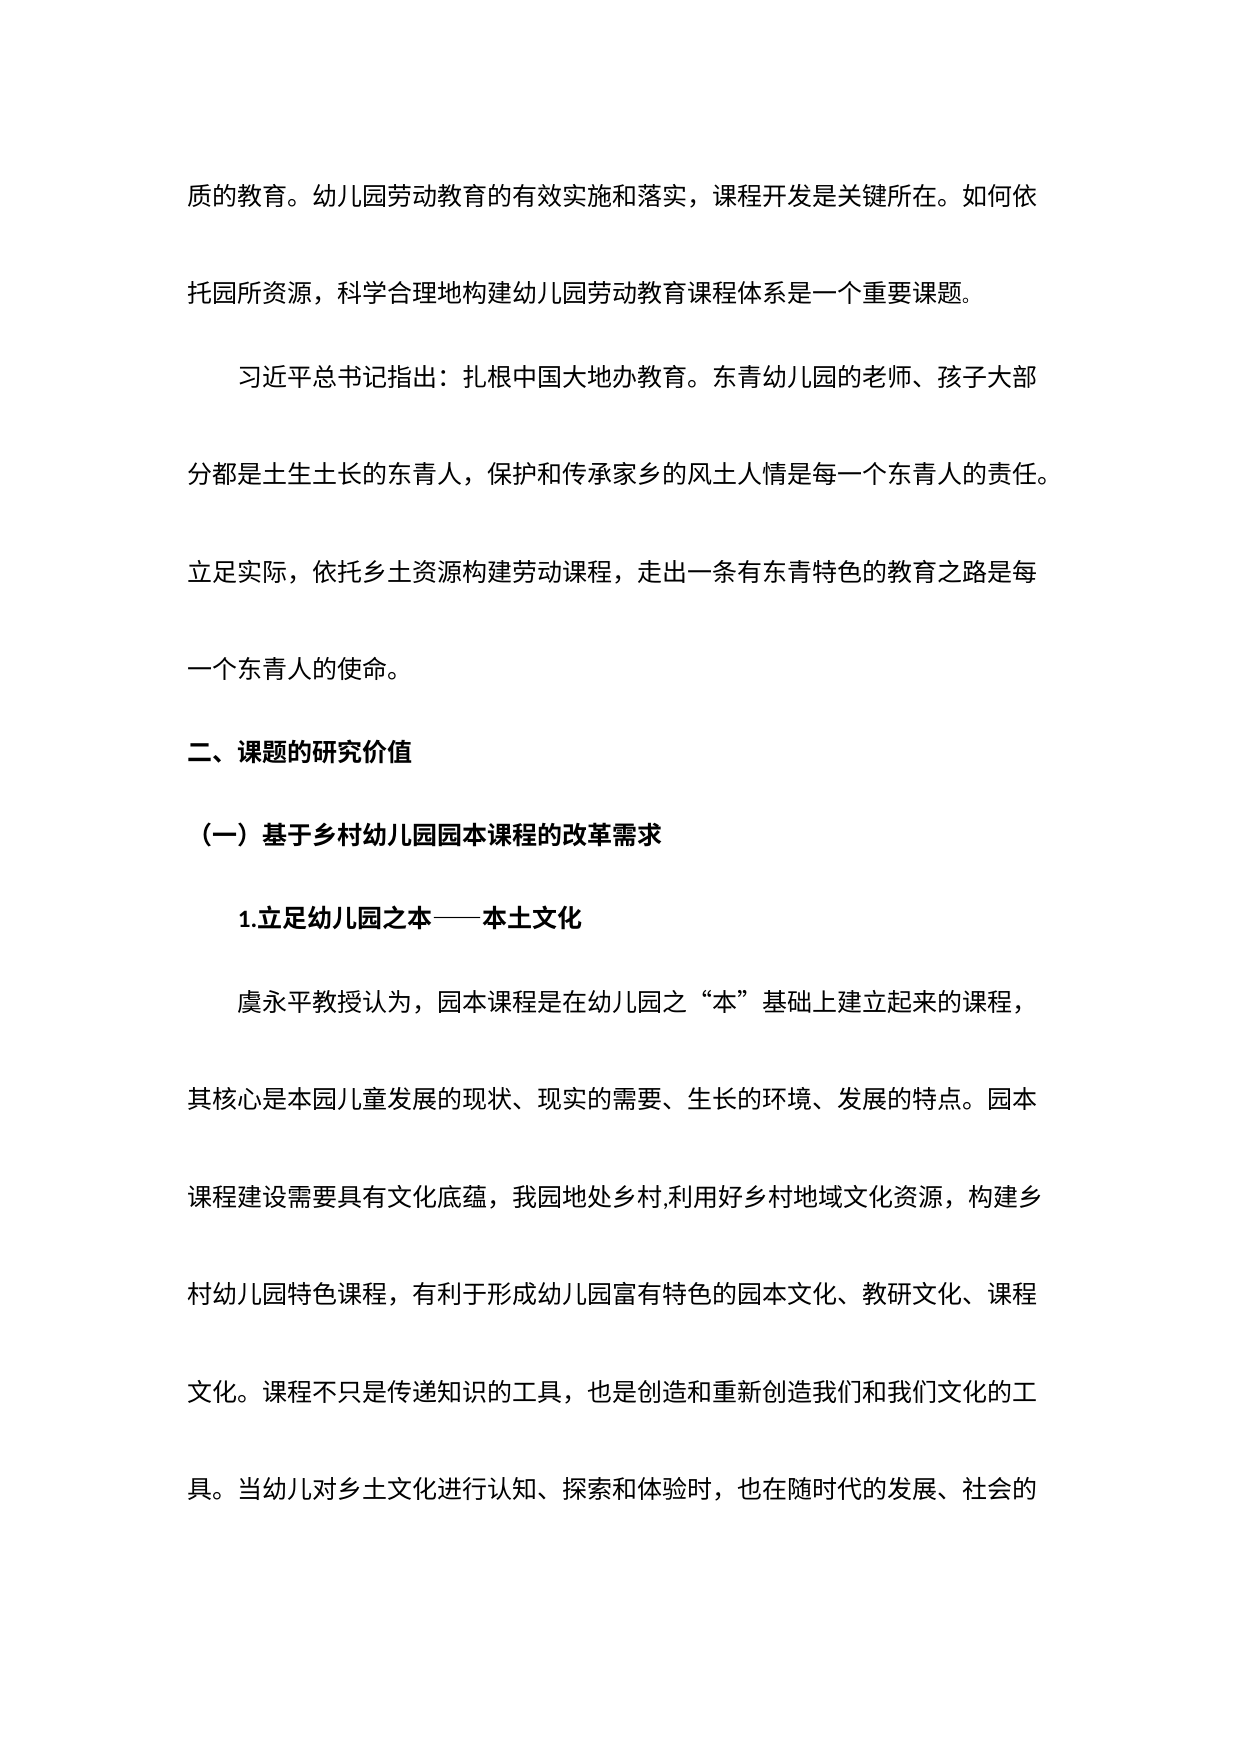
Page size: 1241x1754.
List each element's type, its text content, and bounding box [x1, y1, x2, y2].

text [187, 162, 1053, 324]
text 习近平总书记指出：扎根中国大地办教育。东青幼儿园的老师、孩子大部分都是土生土长的东青人，保护和传承家乡的风土人情是每一个东青人的责任。立足实际，依托乡土资源构建劳动课程，走出一条有东青特色的教育之路是每一个东青人的使命。 [187, 343, 1053, 700]
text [187, 968, 1053, 1520]
list （一）基于乡村幼儿园园本课程的改革需求 [187, 801, 1053, 866]
list 二、课题的研究价值 [187, 718, 1053, 783]
text 1.立足幼儿园之本——本土文化 [187, 884, 1053, 949]
